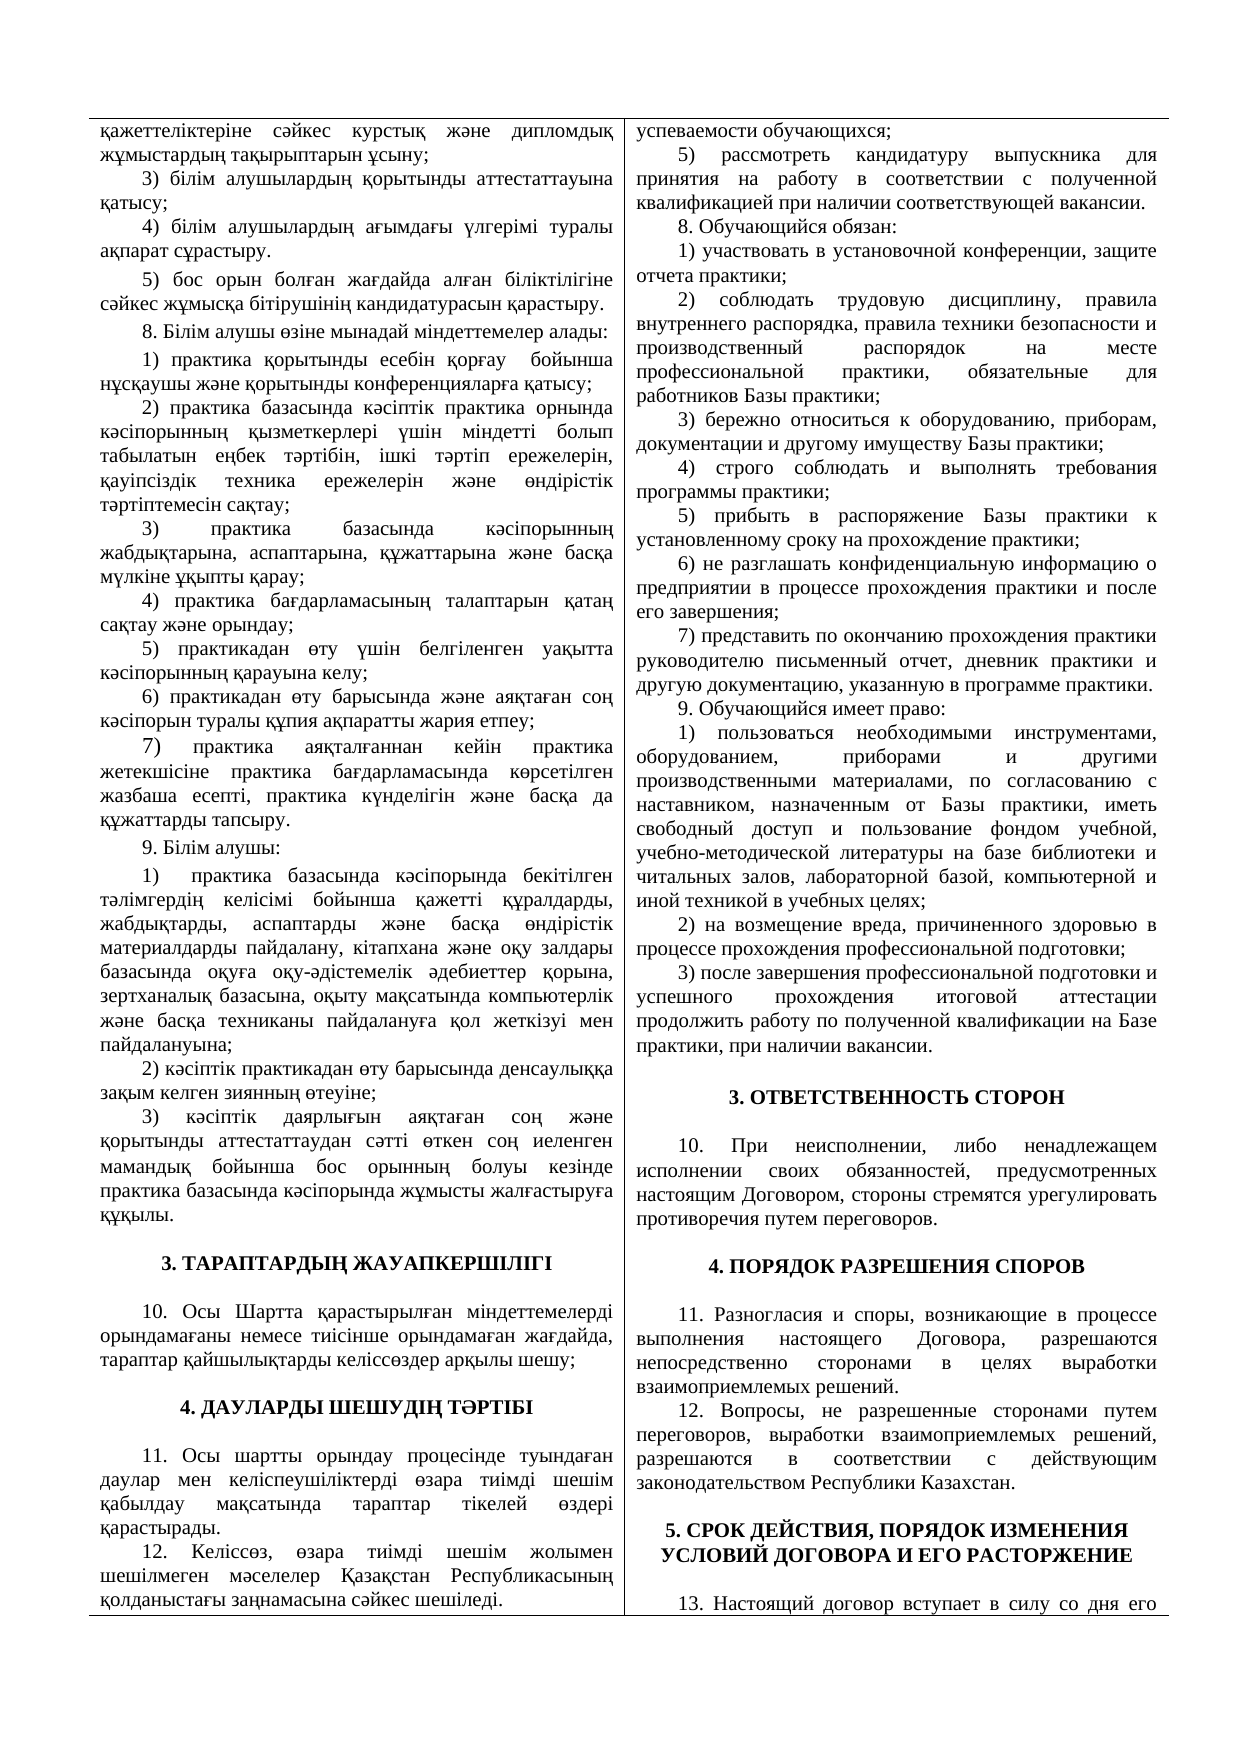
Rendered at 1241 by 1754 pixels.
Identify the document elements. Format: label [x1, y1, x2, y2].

table_header [89, 119, 624, 1615]
table_header [625, 119, 1169, 1615]
